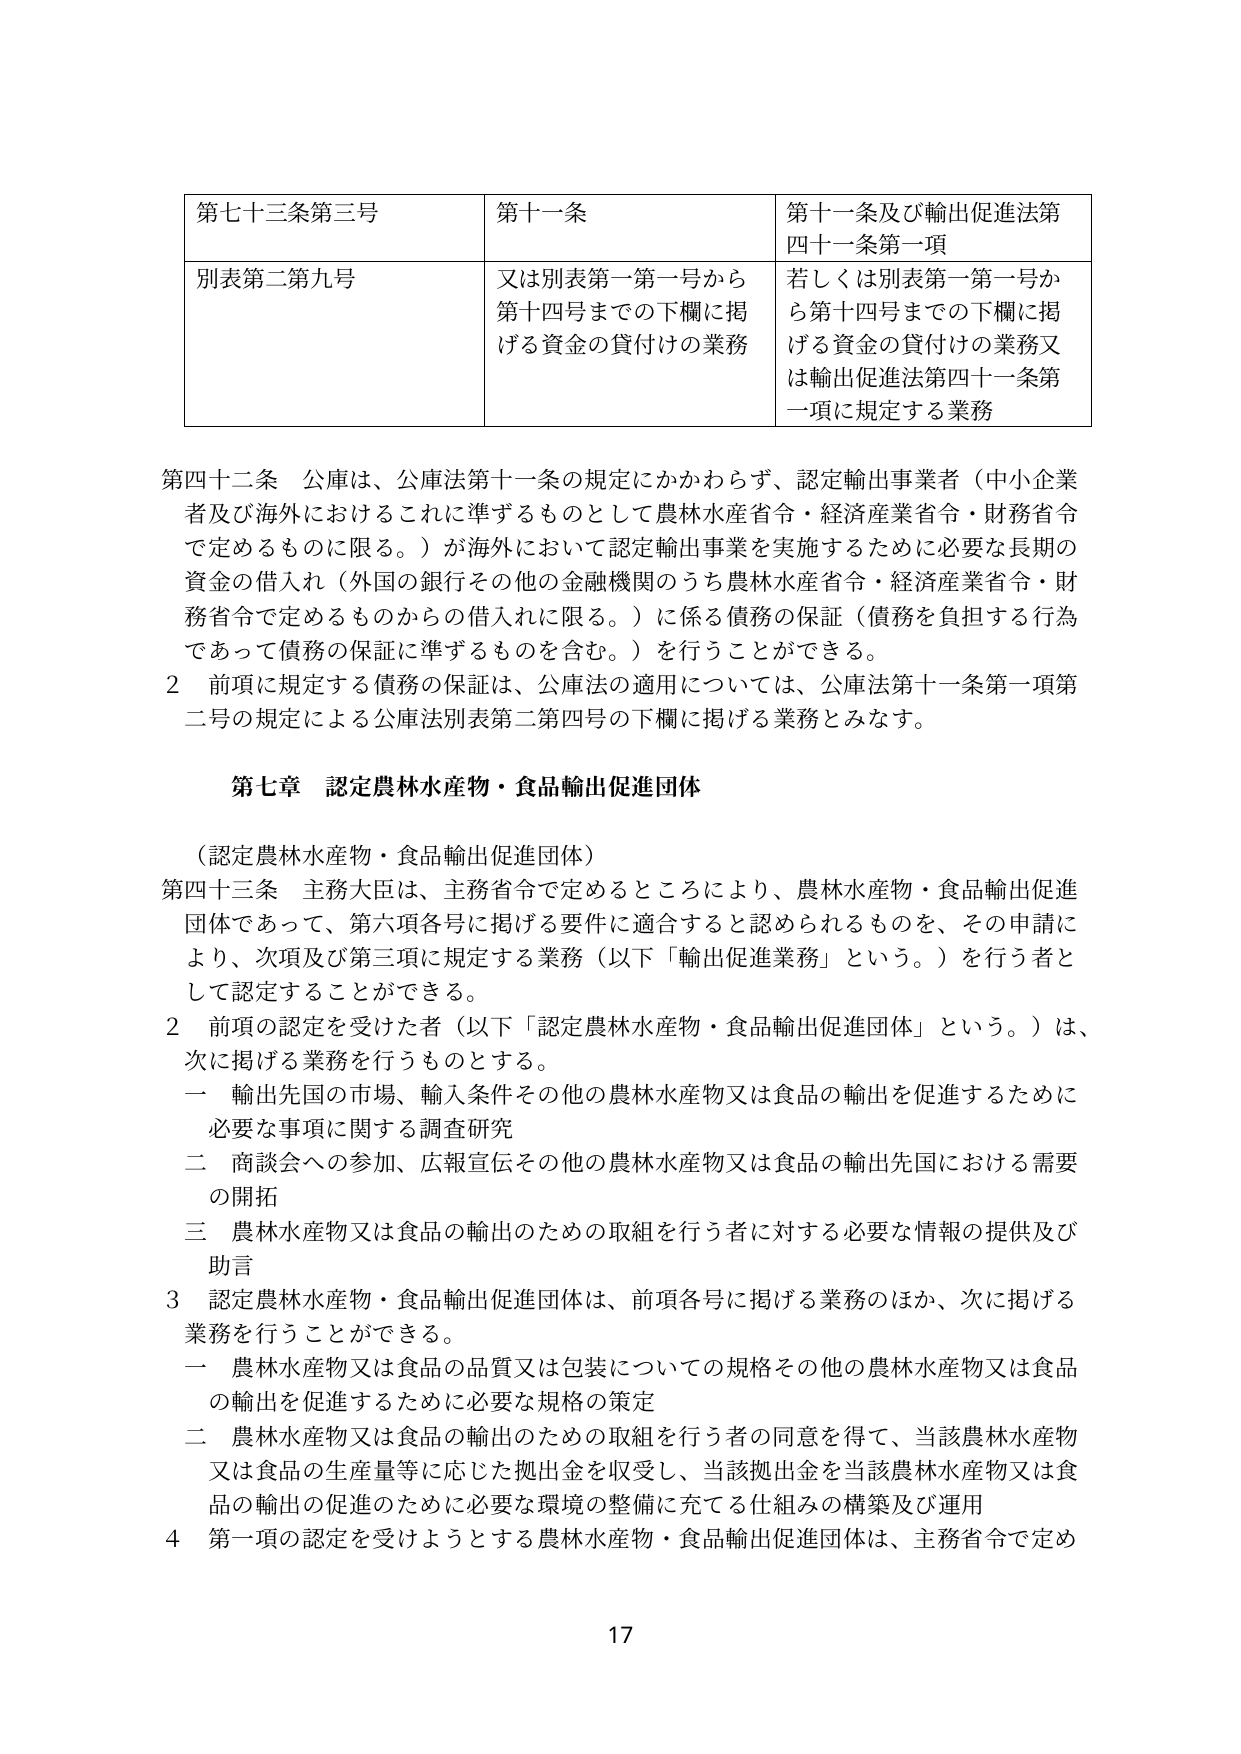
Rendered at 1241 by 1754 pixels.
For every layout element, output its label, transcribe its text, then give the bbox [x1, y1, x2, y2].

table_cell 別表第二第九号 [185, 262, 484, 426]
table_cell 第十一条及び輸出促進法第四十一条第一項 [776, 195, 1091, 261]
text 三 農林水産物又は食品の輸出のための取組を行う者に対する必要な情報の提供及び助言 [184, 1213, 1079, 1281]
text 二 商談会への参加、広報宣伝その他の農林水産物又は食品の輸出先国における需要の開拓 [184, 1145, 1079, 1213]
text 二 農林水産物又は食品の輸出のための取組を行う者の同意を得て、当該農林水産物又は食品の生産量等に応じた拠出金を収受し、当該拠出金を当該農林水産物又は食品の輸出の促進のために必要な環境の整備に充てる仕組みの構築及び運用 [184, 1418, 1079, 1521]
table_cell 第十一条 [485, 195, 775, 261]
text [161, 1521, 1079, 1555]
table_cell 若しくは別表第一第一号から第十四号までの下欄に掲げる資金の貸付けの業務又は輸出促進法第四十一条第一項に規定する業務 [776, 262, 1091, 426]
table_cell 又は別表第一第一号から第十四号までの下欄に掲げる資金の貸付けの業務 [485, 262, 775, 426]
text 第四十三条 主務大臣は、主務省令で定めるところにより、農林水産物・食品輸出促進団体であって、第六項各号に掲げる要件に適合すると認められるものを、その申請により、次項及び第三項に規定する業務（以下「輸出促進業務」という。）を行う者として認定することができる。 [161, 871, 1079, 1008]
text 一 農林水産物又は食品の品質又は包装についての規格その他の農林水産物又は食品の輸出を促進するために必要な規格の策定 [184, 1350, 1079, 1418]
text ３ 認定農林水産物・食品輸出促進団体は、前項各号に掲げる業務のほか、次に掲げる業務を行うことができる。 [161, 1281, 1079, 1350]
text ２ 前項の認定を受けた者（以下「認定農林水産物・食品輸出促進団体」という。）は、次に掲げる業務を行うものとする。 [161, 1008, 1079, 1076]
table_cell 第七十三条第三号 [185, 195, 484, 261]
text （認定農林水産物・食品輸出促進団体） [184, 837, 1079, 871]
text 一 輸出先国の市場、輸入条件その他の農林水産物又は食品の輸出を促進するために必要な事項に関する調査研究 [184, 1076, 1079, 1145]
text ２ 前項に規定する債務の保証は、公庫法の適用については、公庫法第十一条第一項第二号の規定による公庫法別表第二第四号の下欄に掲げる業務とみなす。 [161, 666, 1079, 735]
text 第四十二条 公庫は、公庫法第十一条の規定にかかわらず、認定輸出事業者（中小企業者及び海外におけるこれに準ずるものとして農林水産省令・経済産業省令・財務省令で定めるものに限る。）が海外において認定輸出事業を実施するために必要な長期の資金の借入れ（外国の銀行その他の金融機関のうち農林水産省令・経済産業省令・財務省令で定めるものからの借入れに限る。）に係る債務の保証（債務を負担する行為であって債務の保証に準ずるものを含む。）を行うことができる。 [161, 461, 1079, 666]
text 第七章 認定農林水産物・食品輸出促進団体 [230, 769, 1079, 803]
